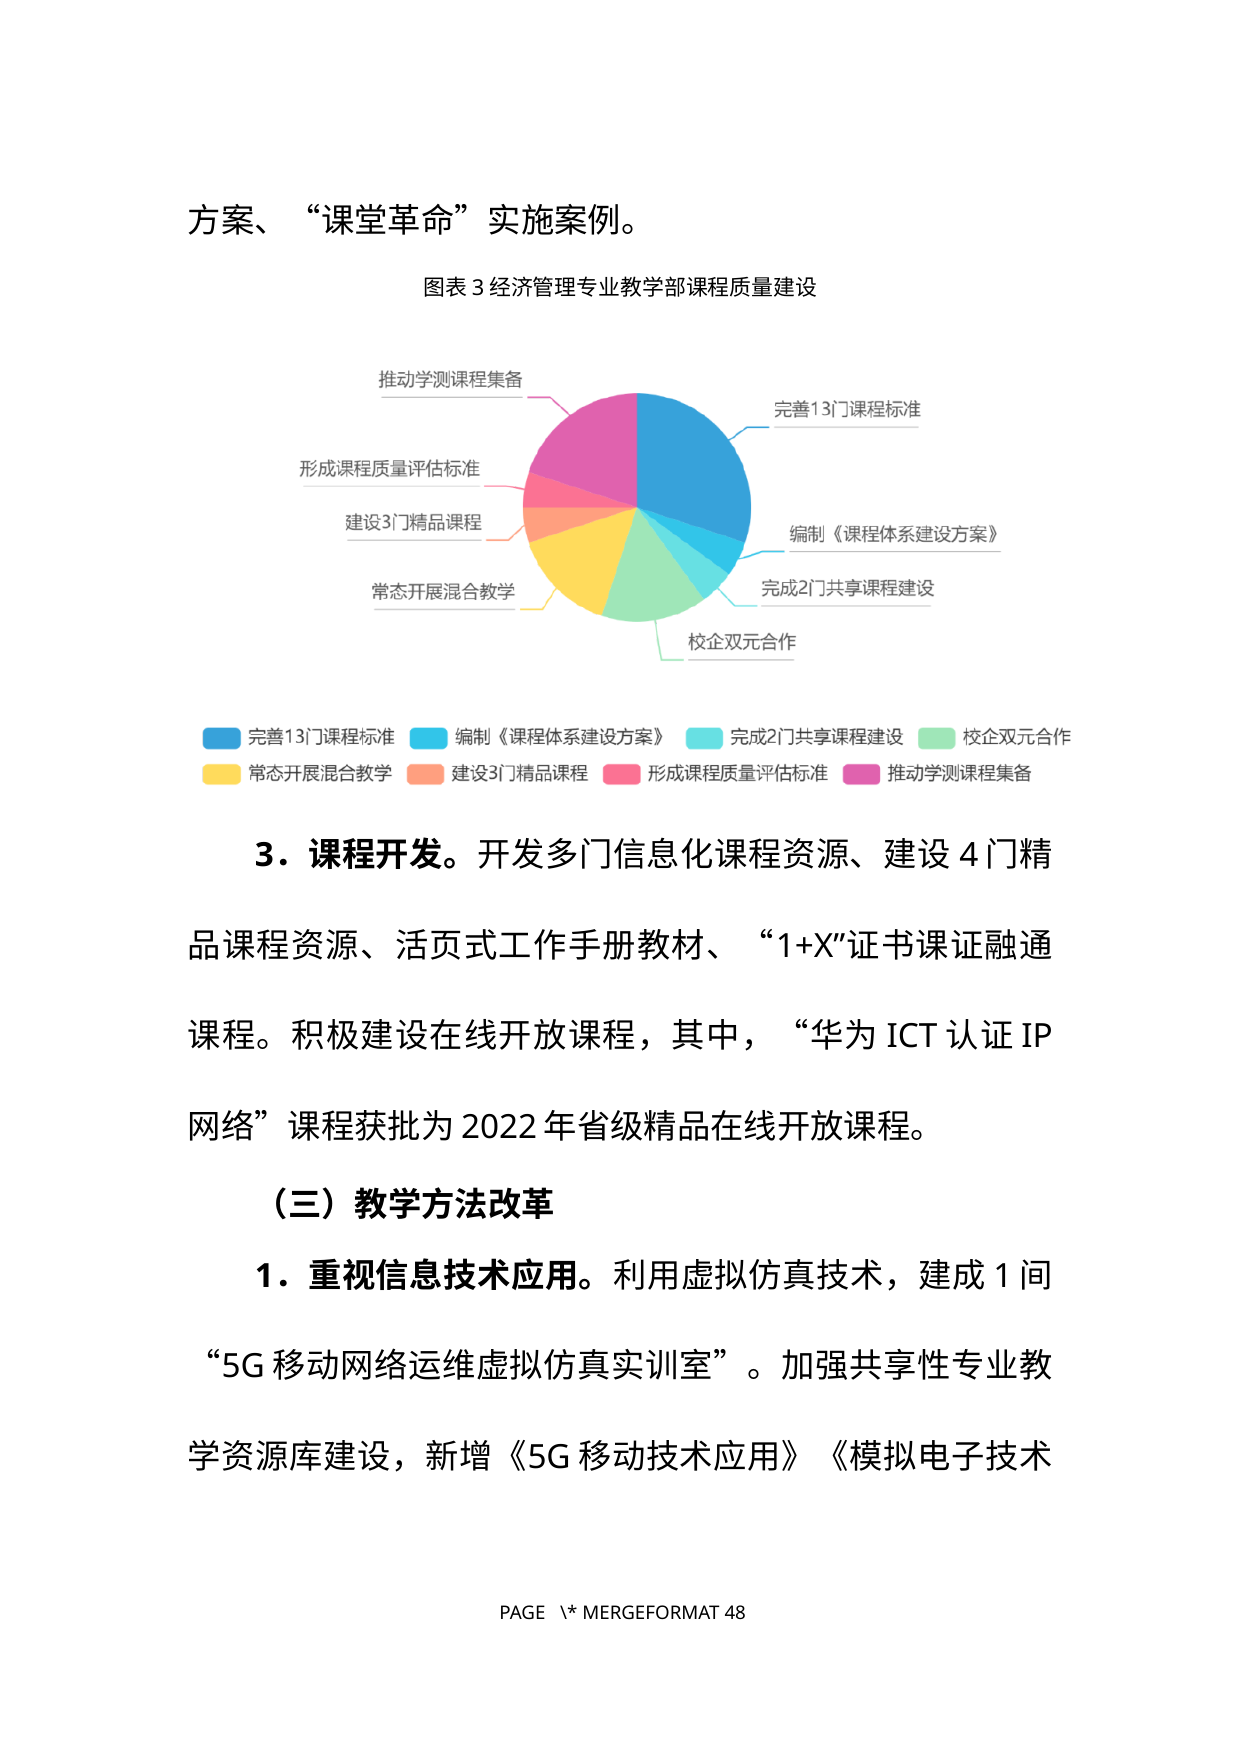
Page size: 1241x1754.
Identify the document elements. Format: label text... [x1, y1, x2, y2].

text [187, 172, 1053, 263]
picture [187, 308, 1086, 807]
text 3．课程开发。开发多门信息化课程资源、建设4门精品课程资源、活页式工作手册教材、“1+X”证书课证融通课程。积极建设在线开放课程，其中，“华为ICT认证IP网络”课程获批为2022年省级精品在线开放课程。 [187, 807, 1053, 1169]
subtitle （三）教学方法改革 [187, 1169, 1053, 1228]
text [187, 1228, 1053, 1499]
text 图表 3 经济管理专业教学部课程质量建设 [187, 263, 1053, 308]
